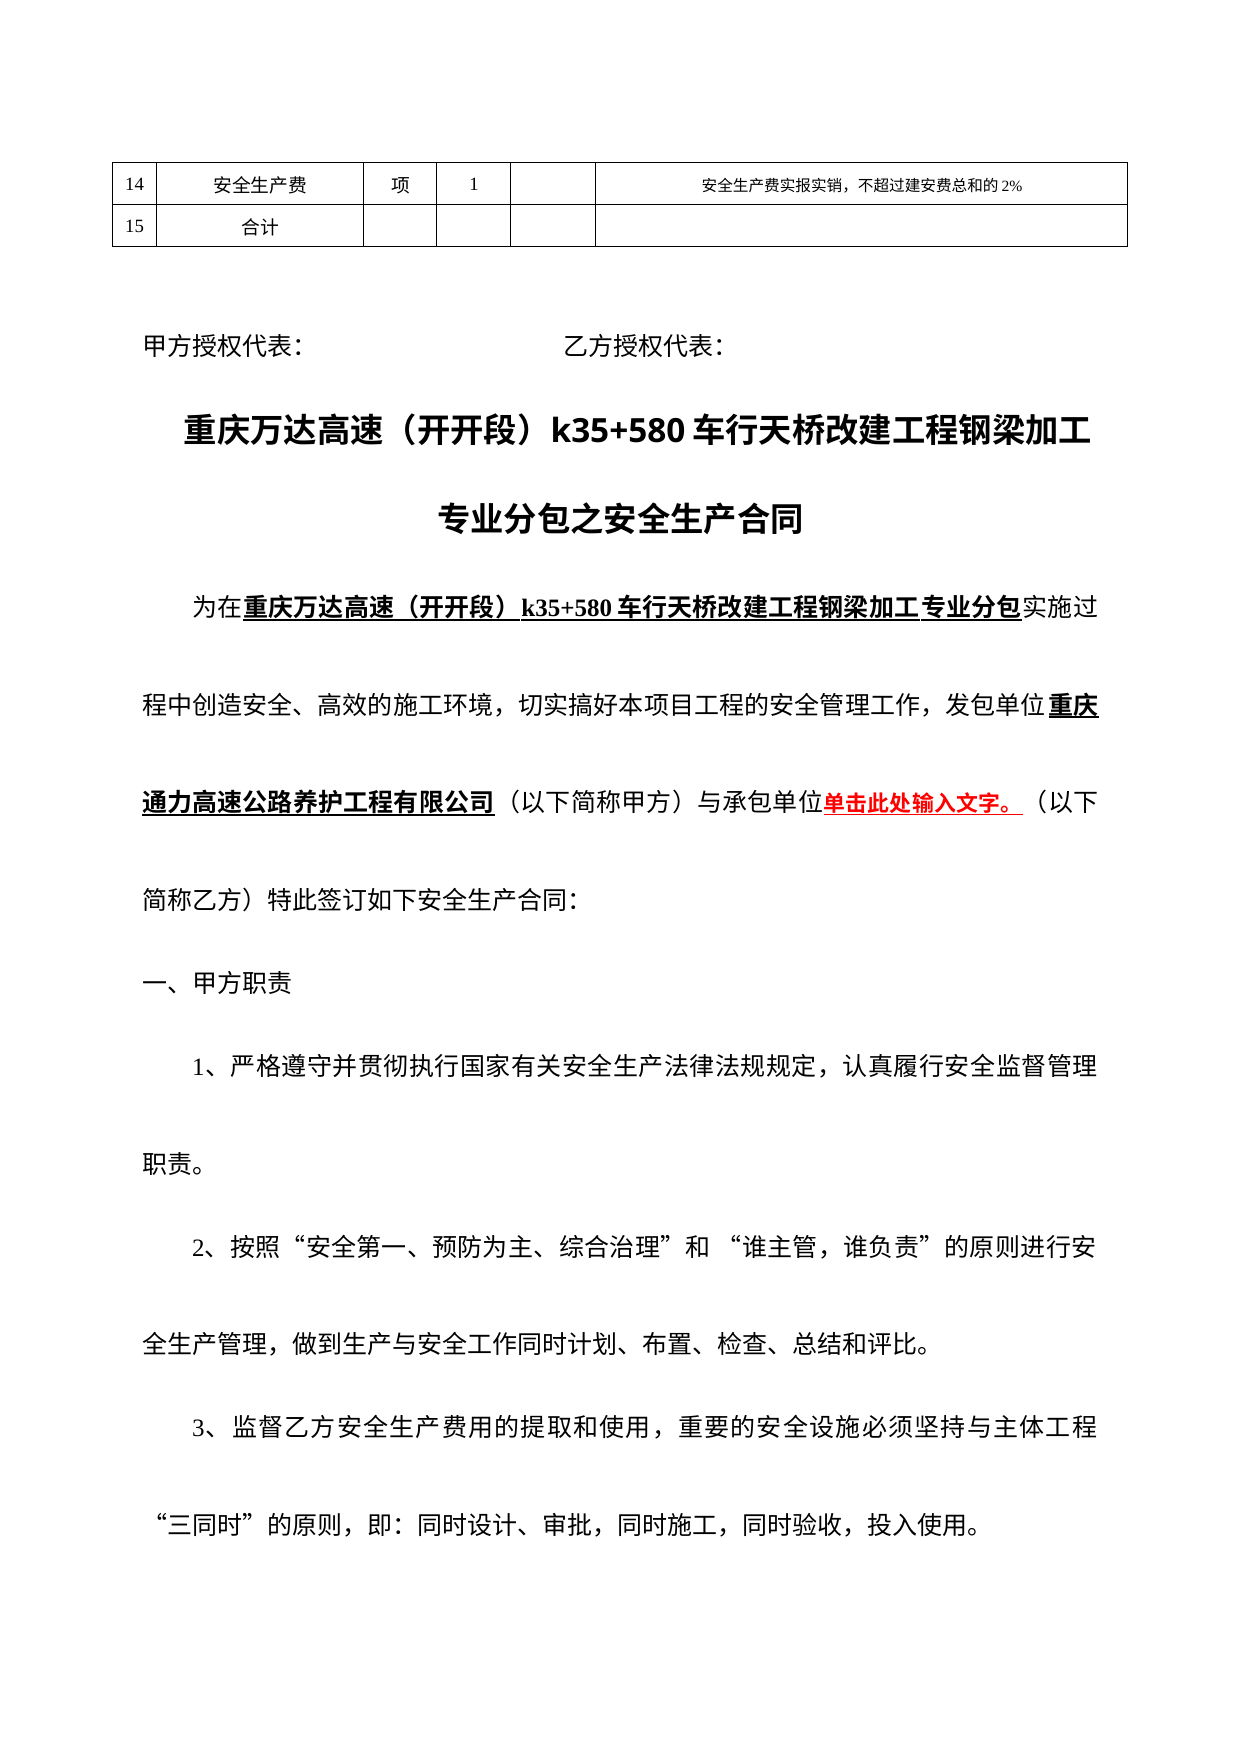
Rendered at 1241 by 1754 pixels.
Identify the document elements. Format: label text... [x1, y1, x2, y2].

table_cell 安全生产费 [157, 163, 363, 204]
table_cell [364, 205, 436, 246]
text 2、按照“安全第一、预防为主、综合治理”和 “谁主管，谁负责”的原则进行安全生产管理，做到生产与安全工作同时计划、布置、检查、总结和评比。 [142, 1213, 1098, 1375]
table_cell 合计 [157, 205, 363, 246]
table_cell [511, 205, 595, 246]
table_cell 安全生产费实报实销，不超过建安费总和的2% [596, 163, 1127, 204]
text 甲方授权代表： 乙方授权代表： [142, 312, 1098, 377]
table_cell [596, 205, 1127, 246]
table_cell 15 [113, 205, 156, 246]
text 1、严格遵守并贯彻执行国家有关安全生产法律法规规定，认真履行安全监督管理职责。 [142, 1032, 1098, 1195]
text 专业分包之安全生产合同 [142, 484, 1098, 549]
table_cell 14 [113, 163, 156, 204]
table_cell 项 [364, 163, 436, 204]
text 一、甲方职责 [142, 949, 1098, 1014]
text 为在实施过程中创造安全、高效的施工环境，切实搞好本项目工程的安全管理工作，发包单位重庆通力高速公路养护工程有限公司（以下简称甲方）与承包单位（以下简称乙方）特此签订如下安全生产合同： [142, 573, 1098, 931]
table_cell [511, 163, 595, 204]
table_cell [437, 205, 510, 246]
table_cell 1 [437, 163, 510, 204]
text 3、监督乙方安全生产费用的提取和使用，重要的安全设施必须坚持与主体工程“三同时”的原则，即：同时设计、审批，同时施工，同时验收，投入使用。 [142, 1393, 1098, 1556]
